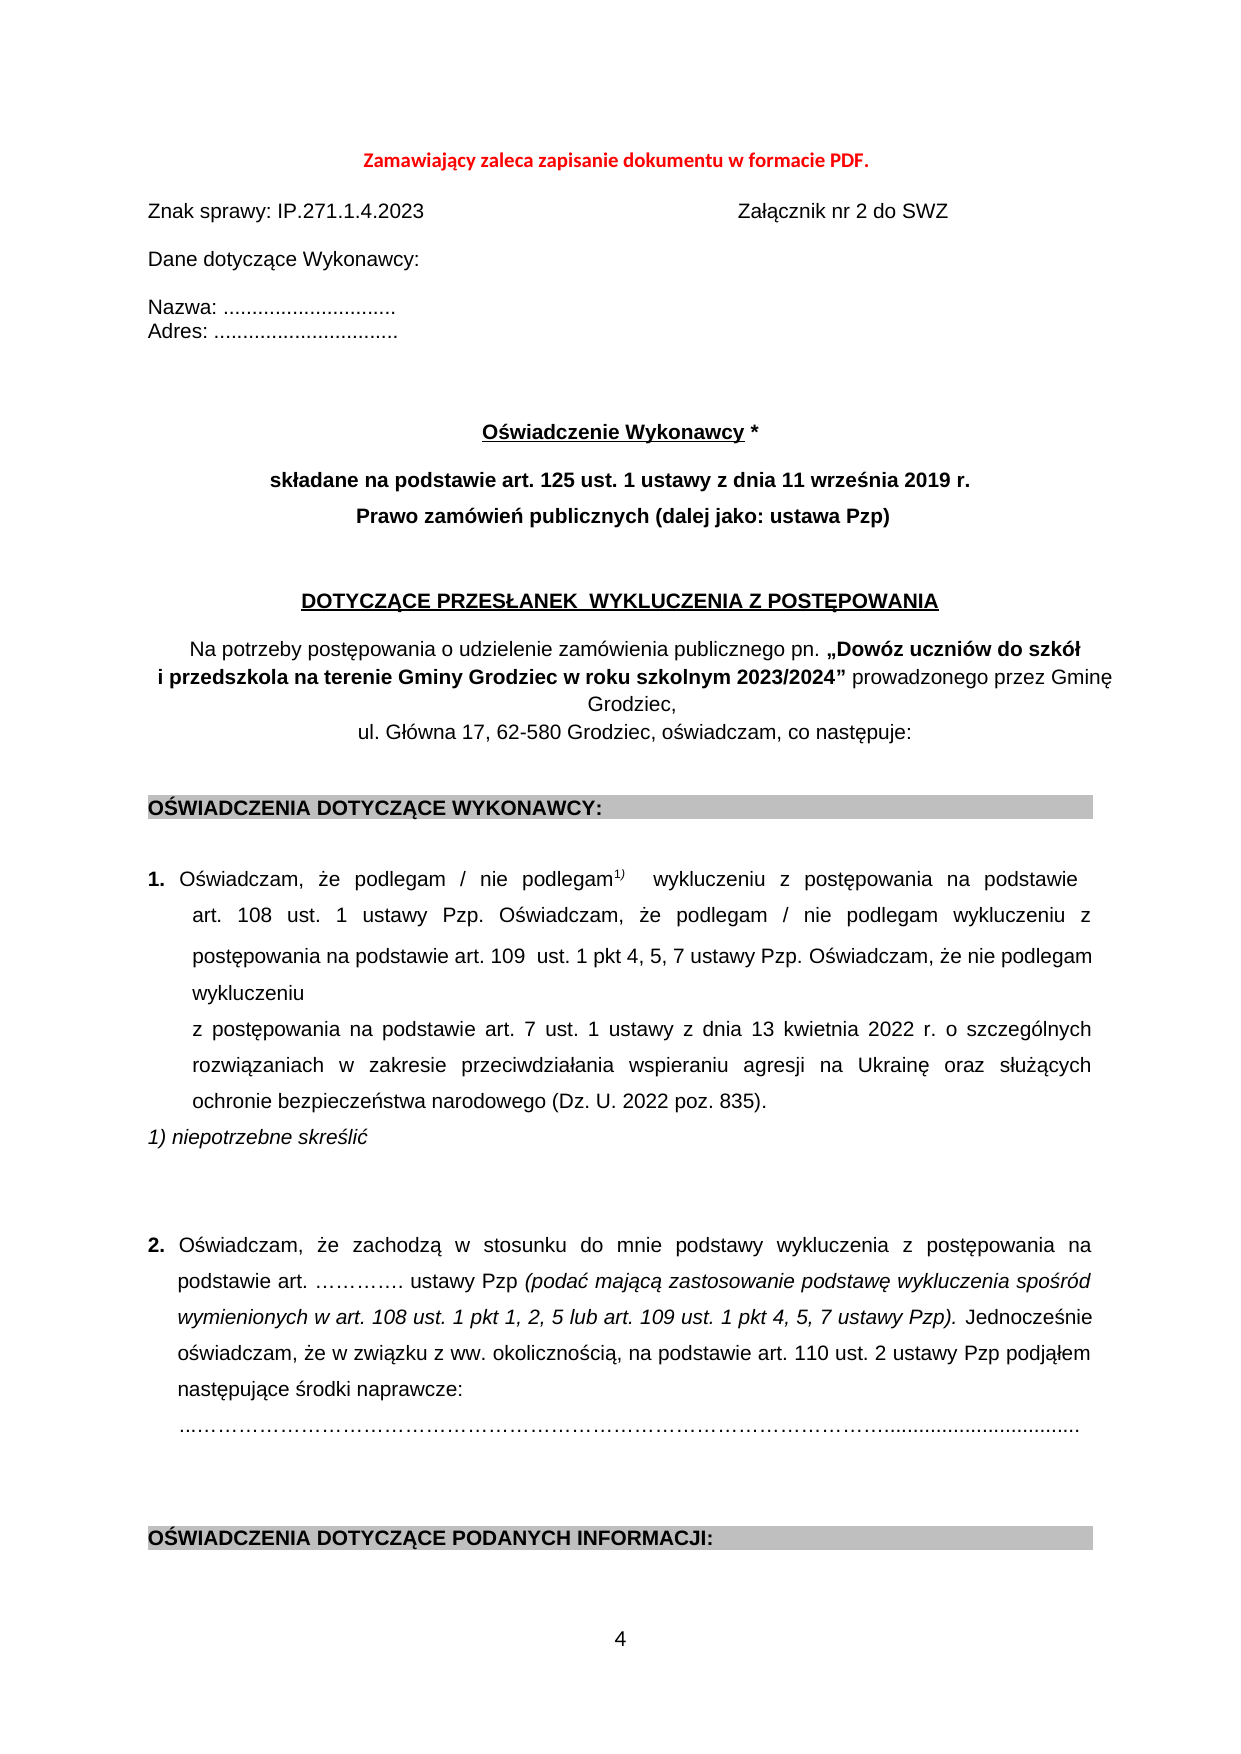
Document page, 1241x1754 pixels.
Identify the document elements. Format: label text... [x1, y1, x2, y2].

text Prawo zamówień publicznych (dalej jako: ustawa Pzp) [148, 504, 1093, 528]
text Adres: ................................ [148, 319, 1088, 343]
text DOTYCZĄCE PRZESŁANEK WYKLUCZENIA Z POSTĘPOWANIA [148, 588, 1093, 612]
text 2. Oświadczam, że zachodzą w stosunku do mnie podstawy wykluczenia z postępowania na podstawie art. …………. ustawy Pzp (podać mającą zastosowanie podstawę wykluczenia spośród wymienionych w art. 108 ust. 1 pkt 1, 2, 5 lub art. 109 ust. 1 pkt 4, 5, 7 ustawy Pzp). Jednocześnie oświadczam, że w związku z ww. okolicznością, na podstawie art. 110 ust. 2 ustawy Pzp podjąłem następujące środki naprawcze: [148, 1233, 1093, 1400]
text Znak sprawy: IP.271.1.4.2023 Załącznik nr 2 do SWZ [148, 199, 1088, 223]
text 1) niepotrzebne skreślić [148, 1125, 1093, 1149]
text Zamawiający zaleca zapisanie dokumentu w formacie PDF. [148, 148, 1085, 173]
text OŚWIADCZENIA DOTYCZĄCE WYKONAWCY: [148, 795, 1093, 819]
text 1. Oświadczam, że podlegam / nie podlegam1) wykluczeniu z postępowania na podstawie art. 108 ust. 1 ustawy Pzp. Oświadczam, że podlegam / nie podlegam wykluczeniu z postępowania na podstawie art. 109 ust. 1 pkt 4, 5, 7 ustawy Pzp. Oświadczam, że nie podlegam wykluczeniu z postępowania na podstawie art. 7 ust. 1 ustawy z dnia 13 kwietnia 2022 r. o szczególnych rozwiązaniach w zakresie przeciwdziałania wspieraniu agresji na Ukrainę oraz służących ochronie bezpieczeństwa narodowego (Dz. U. 2022 poz. 835). [148, 867, 1093, 1113]
text składane na podstawie art. 125 ust. 1 ustawy z dnia 11 września 2019 r. [148, 468, 1093, 492]
text Na potrzeby postępowania o udzielenie zamówienia publicznego pn. „Dowóz uczniów do szkół i przedszkola na terenie Gminy Grodziec w roku szkolnym 2023/2024” prowadzonego przez Gminę Grodziec, ul. Główna 17, 62-580 Grodziec, oświadczam, co następuje: [148, 637, 1122, 743]
text OŚWIADCZENIA DOTYCZĄCE PODANYCH INFORMACJI: [148, 1526, 1093, 1550]
text Dane dotyczące Wykonawcy: [148, 247, 1088, 271]
text ...……………………………………………………………………………………….................................. [133, 1412, 1093, 1436]
text Nazwa: .............................. [148, 295, 1088, 319]
text Oświadczenie Wykonawcy * [148, 420, 1093, 444]
